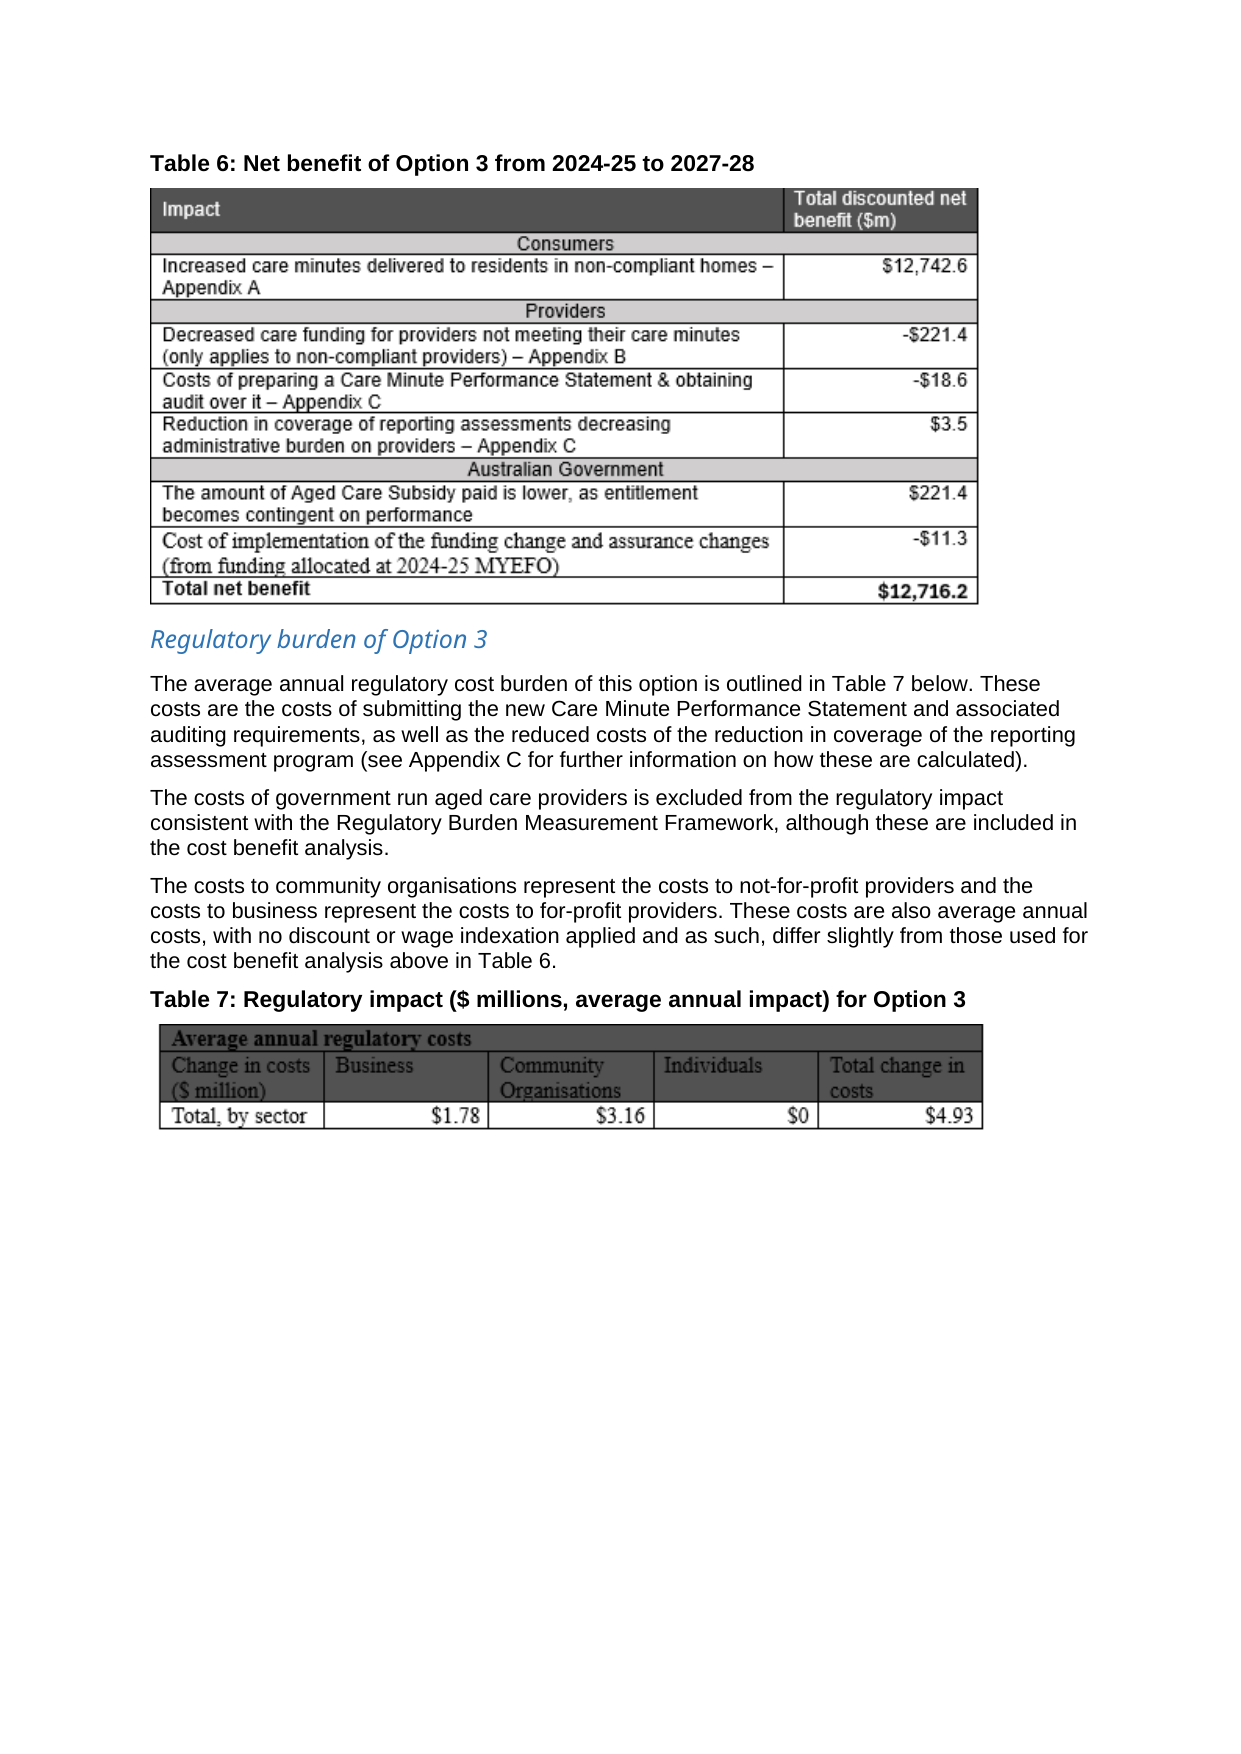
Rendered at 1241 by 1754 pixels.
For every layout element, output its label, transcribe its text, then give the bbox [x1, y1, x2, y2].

title Table 7: Regulatory impact ($ millions, average annual impact) for Option 3 [150, 986, 1090, 1012]
title Table 6: Net benefit of Option 3 from 2024-25 to 2027-28 [150, 150, 1090, 176]
text The costs of government run aged care providers is excluded from the regulatory impact consistent with the Regulatory Burden Measurement Framework, although these are included in the cost benefit analysis. [150, 784, 1090, 860]
text The average annual regulatory cost burden of this option is outlined in Table 7 below. These costs are the costs of submitting the new Care Minute Performance Statement and associated auditing requirements, as well as the reduced costs of the reduction in coverage of the reporting assessment program (see Appendix C for further information on how these are calculated). [150, 671, 1090, 772]
text The costs to community organisations represent the costs to not-for-profit providers and the costs to business represent the costs to for-profit providers. These costs are also average annual costs, with no discount or wage indexation applied and as such, differ slightly from those used for the cost benefit analysis above in Table 6. [150, 872, 1090, 973]
picture [150, 188, 985, 611]
picture [150, 1024, 985, 1136]
subtitle Regulatory burden of Option 3 [150, 622, 1090, 656]
